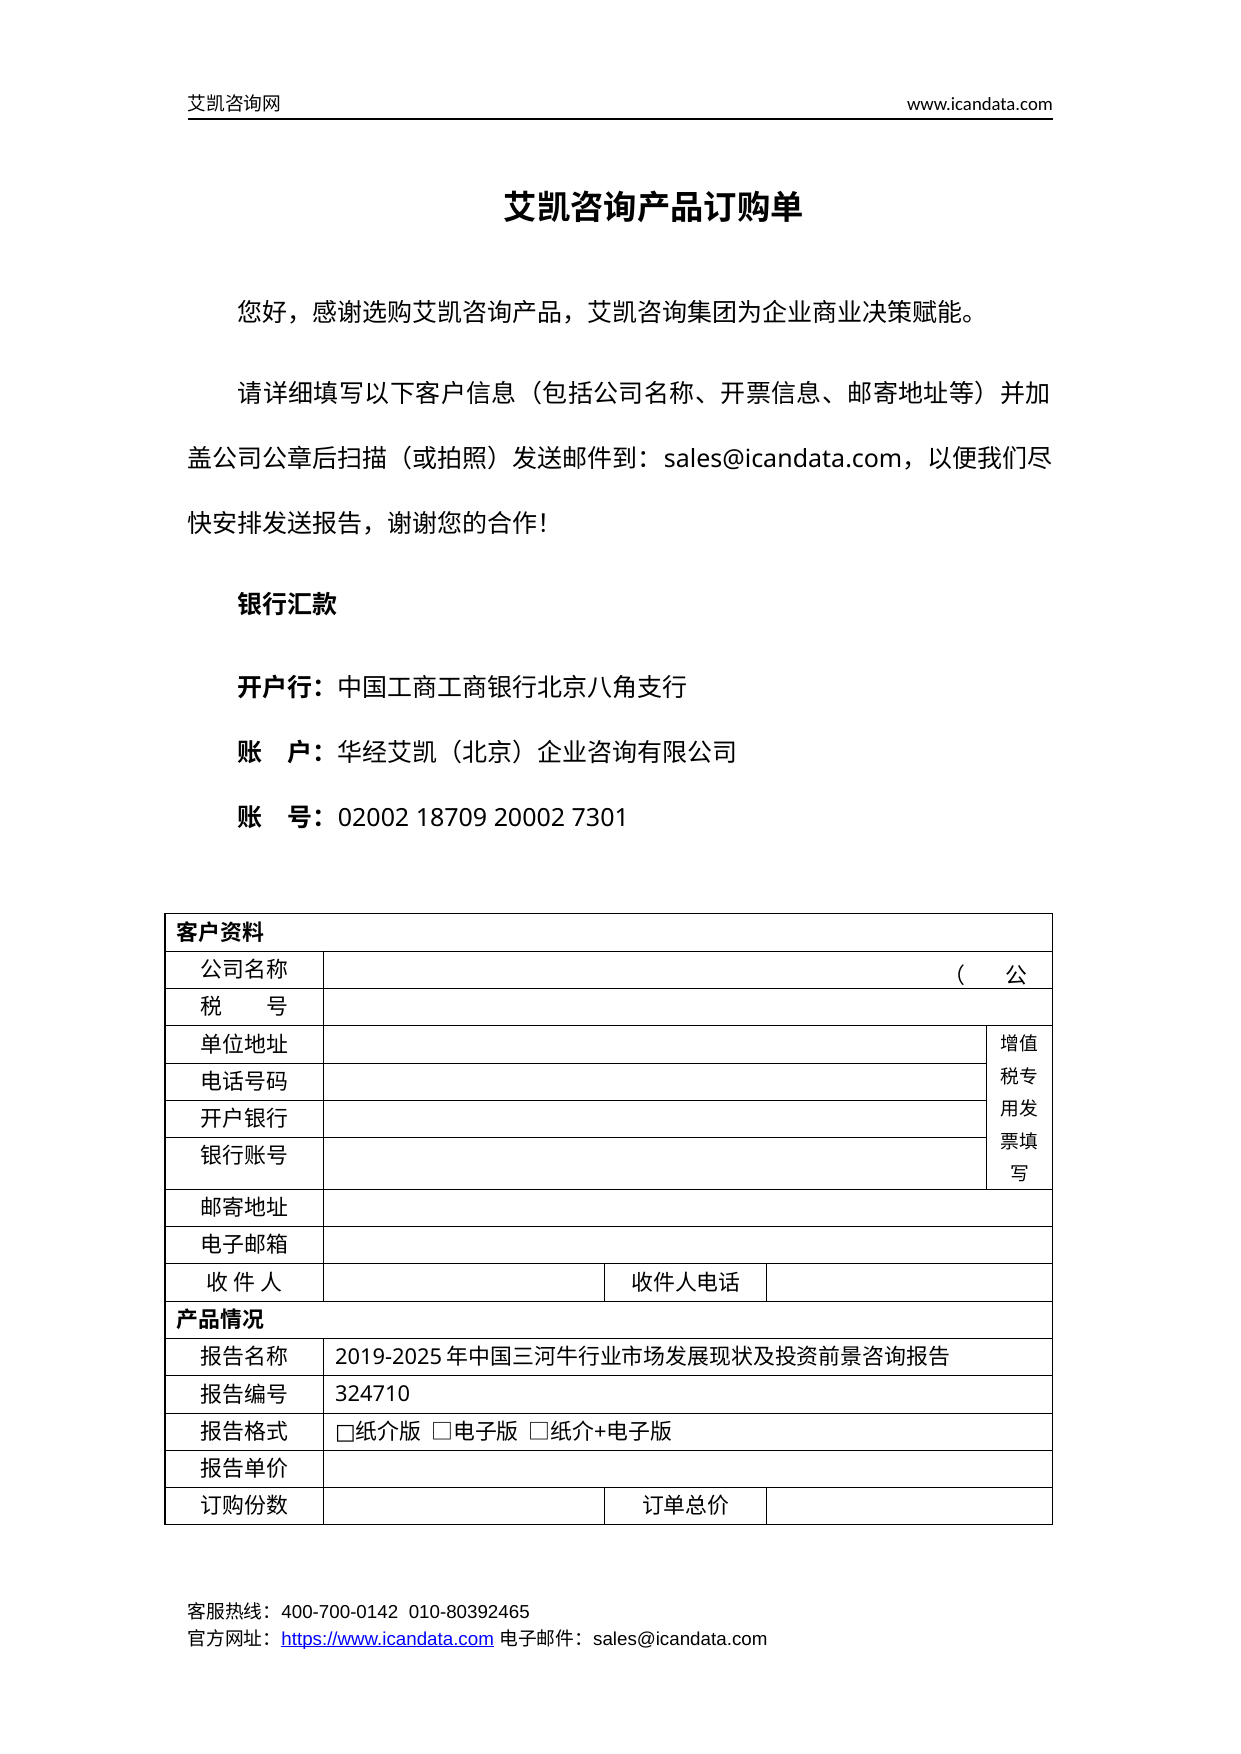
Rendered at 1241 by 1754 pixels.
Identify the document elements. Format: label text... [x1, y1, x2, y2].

table_cell 电子邮箱 [166, 1227, 323, 1263]
table_cell 报告名称 [166, 1339, 323, 1375]
table_cell 税 号 [166, 989, 323, 1025]
table_cell 增值税专用发票填写 [987, 1026, 1052, 1189]
text 请详细填写以下客户信息（包括公司名称、开票信息、邮寄地址等）并加盖公司公章后扫描（或拍照）发送邮件到：sales@icandata.com，以便我们尽快安排发送报告，谢谢您的合作！ [187, 359, 1053, 554]
table_cell □纸介版 □电子版 □纸介+电子版 [324, 1414, 1052, 1450]
table_cell [324, 1026, 986, 1062]
table_cell [324, 1064, 986, 1100]
table_cell 报告格式 [166, 1414, 323, 1450]
table_cell 电话号码 [166, 1064, 323, 1100]
table_cell [324, 1190, 1052, 1226]
table_header 客户资料 [166, 914, 1052, 951]
text 您好，感谢选购艾凯咨询产品，艾凯咨询集团为企业商业决策赋能。 [187, 278, 1053, 343]
table_cell 公司名称 [166, 952, 323, 988]
table_cell [324, 1488, 604, 1524]
table_cell [324, 989, 1052, 1025]
table_cell [324, 952, 1052, 988]
table_cell [767, 1264, 1052, 1301]
text 账 户：华经艾凯（北京）企业咨询有限公司 [187, 718, 1053, 783]
text 开户行：中国工商工商银行北京八角支行 [187, 653, 1053, 718]
text 账 号：02002 18709 20002 7301 [187, 783, 1053, 848]
text 银行汇款 [187, 570, 1053, 635]
table_cell [767, 1488, 1052, 1524]
table_cell [324, 1227, 1052, 1263]
table_cell [324, 1264, 604, 1301]
table_cell 银行账号 [166, 1138, 323, 1189]
table_cell 邮寄地址 [166, 1190, 323, 1226]
table_cell 2019-2025年中国三河牛行业市场发展现状及投资前景咨询报告 [324, 1339, 1052, 1375]
table_cell 开户银行 [166, 1101, 323, 1137]
table_cell [324, 1451, 1052, 1487]
table_cell 324710 [324, 1376, 1052, 1412]
table_cell 订单总价 [605, 1488, 766, 1524]
table_cell 收 件 人 [166, 1264, 323, 1301]
table_cell 报告单价 [166, 1451, 323, 1487]
table_cell 单位地址 [166, 1026, 323, 1062]
table_cell [324, 1138, 986, 1189]
table_cell 收件人电话 [605, 1264, 766, 1301]
table_cell 产品情况 [166, 1302, 1052, 1338]
table_cell [324, 1101, 986, 1137]
table_cell 订购份数 [166, 1488, 323, 1524]
text 艾凯咨询产品订购单 [187, 172, 1053, 237]
table_cell 报告编号 [166, 1376, 323, 1412]
